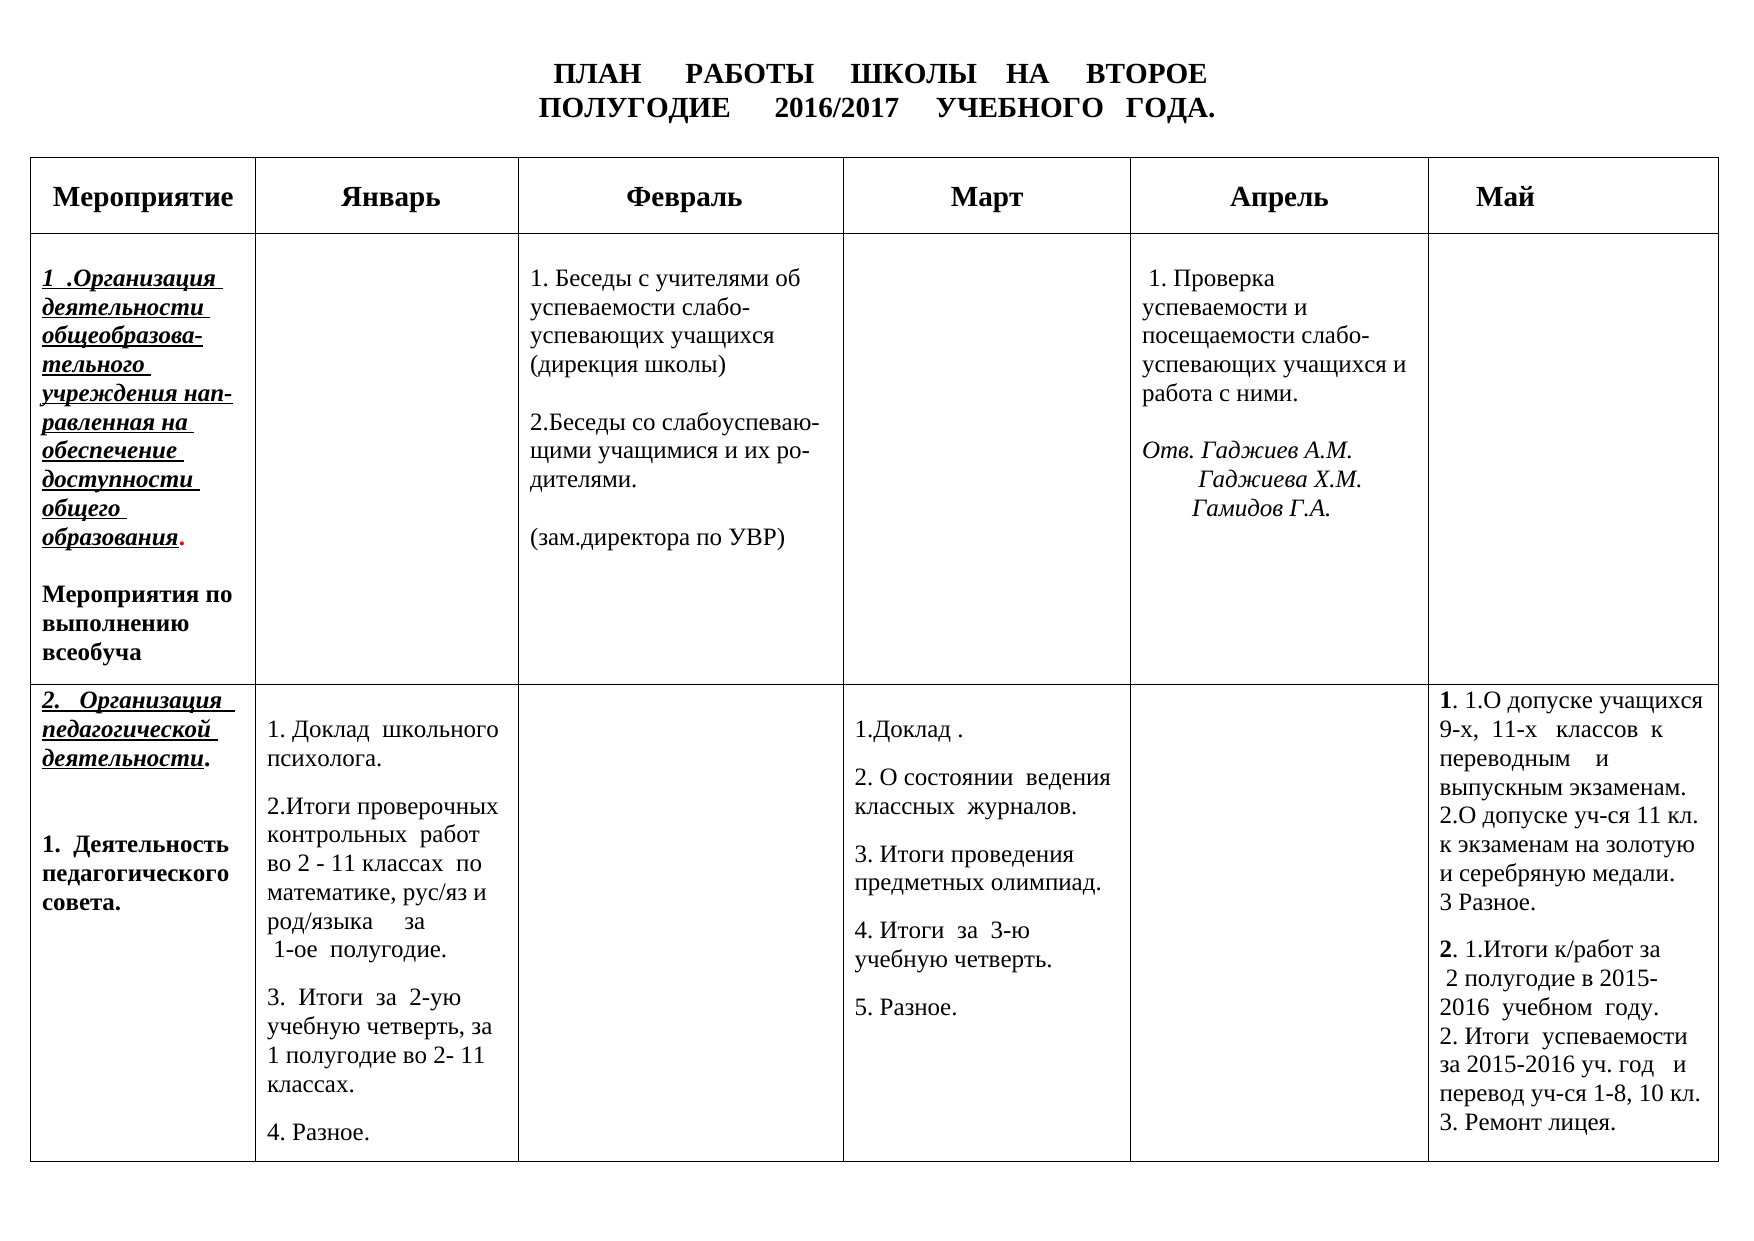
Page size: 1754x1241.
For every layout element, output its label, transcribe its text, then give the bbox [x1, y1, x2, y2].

table_cell 2. Организация педагогической деятельности. 1. Деятельность педагогического совета. [31, 685, 255, 1161]
table_cell 1 .Организация деятельности общеобразова-тельного учреждения нап-равленная на обеспечение доступности общего образования. Мероприятия по выполнению всеобуча [31, 234, 255, 684]
table_header Март [844, 158, 1130, 233]
text ПОЛУГОДИЕ 2016/2017 УЧЕБНОГО ГОДА. [118, 90, 1636, 123]
table_cell [844, 234, 1130, 684]
table_cell [519, 685, 843, 1161]
table_header Январь [256, 158, 518, 233]
table_cell 1. Доклад школьного психолога. 2.Итоги проверочных контрольных работ во 2 - 11 классах по математике, рус/яз и род/языка за 1-ое полугодие. 3. Итоги за 2-ую учебную четверть, за 1 полугодие во 2- 11 классах. 4. Разное. [256, 685, 518, 1161]
table_header Мероприятие [31, 158, 255, 233]
table_header Февраль [519, 158, 843, 233]
table_cell 1.Доклад . 2. О состоянии ведения классных журналов. 3. Итоги проведения предметных олимпиад. 4. Итоги за 3-ю учебную четверть. 5. Разное. [844, 685, 1130, 1161]
table_cell 1. 1.О допуске учащихся 9-х, 11-х классов к переводным и выпускным экзаменам. 2.О допуске уч-ся 11 кл. к экзаменам на золотую и серебряную медали. 3 Разное. 2. 1.Итоги к/работ за 2 полугодие в 2015-2016 учебном году. 2. Итоги успеваемости за 2015-2016 уч. год и перевод уч-ся 1-8, 10 кл. 3. Ремонт лицея. [1429, 685, 1718, 1161]
table_header Май [1429, 158, 1718, 233]
table_header Апрель [1131, 158, 1428, 233]
table_cell 1. Проверка успеваемости и посещаемости слабо-успевающих учащихся и работа с ними. Отв. Гаджиев А.М. Гаджиева Х.М. Гамидов Г.А. [1131, 234, 1428, 684]
table_cell [1131, 685, 1428, 1161]
text ПЛАН РАБОТЫ ШКОЛЫ НА ВТОРОЕ [118, 56, 1636, 90]
table_cell [1429, 234, 1718, 684]
table_cell 1. Беседы с учителями об успеваемости слабо-успевающих учащихся (дирекция школы) 2.Беседы со слабоуспеваю-щими учащимися и их ро-дителями. (зам.директора по УВР) [519, 234, 843, 684]
table_cell [256, 234, 518, 684]
